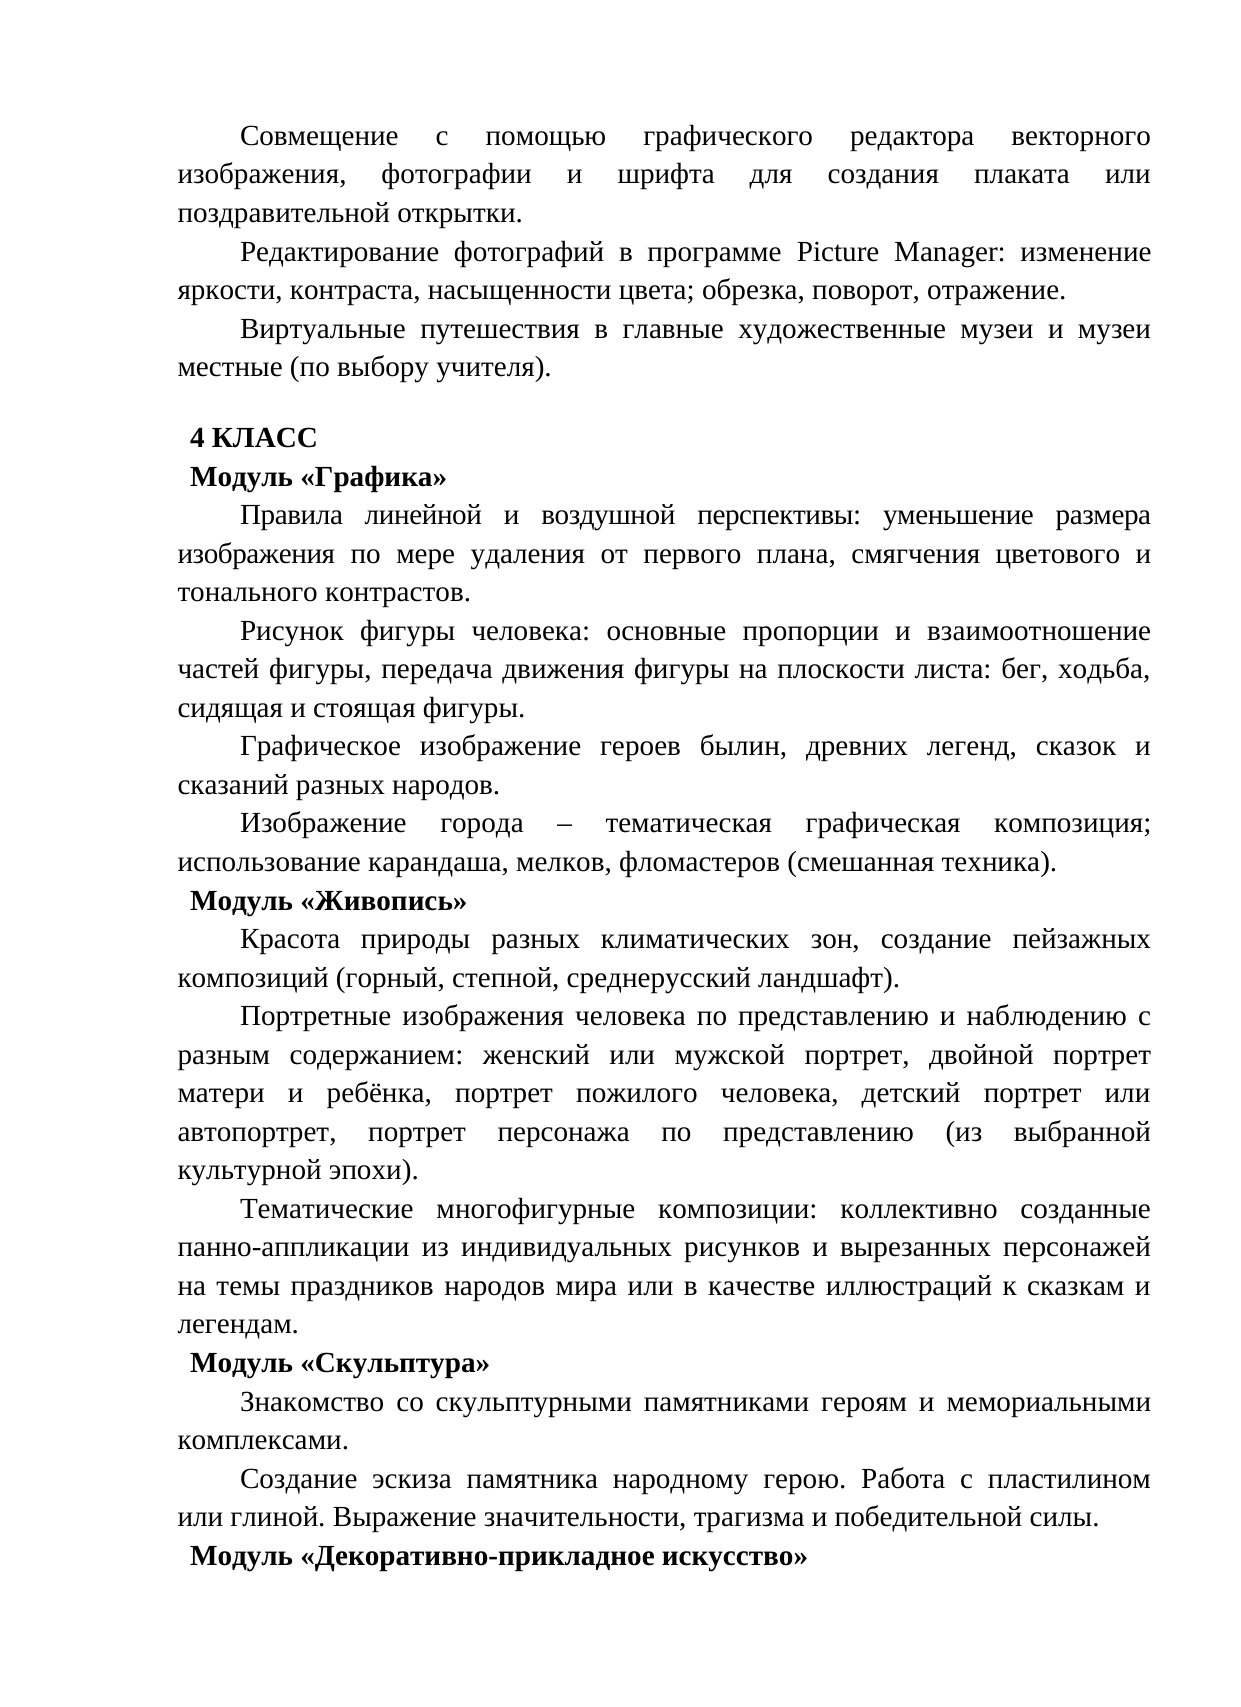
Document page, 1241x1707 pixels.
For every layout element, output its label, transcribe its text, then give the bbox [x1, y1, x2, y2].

text Модуль «Декоративно-прикладное искусство» [190, 1538, 1152, 1571]
text Изображение города – тематическая графическая композиция; использование карандаша, мелков, фломастеров (смешанная техника). [177, 806, 1152, 878]
text Модуль «Скульптура» [190, 1345, 1152, 1379]
text Модуль «Графика» [190, 459, 1152, 492]
text Модуль «Живопись» [190, 883, 1152, 916]
text Виртуальные путешествия в главные художественные музеи и музеи местные (по выбору учителя). [177, 311, 1152, 383]
text Редактирование фотографий в программе Picture Manager: изменение яркости, контраста, насыщенности цвета; обрезка, поворот, отражение. [177, 234, 1152, 306]
text Знакомство со скульптурными памятниками героям и мемориальными комплексами. [177, 1384, 1152, 1456]
text Портретные изображения человека по представлению и наблюдению с разным содержанием: женский или мужской портрет, двойной портрет матери и ребёнка, портрет пожилого человека, детский портрет или автопортрет, портрет персонажа по представлению (из выбранной культурной эпохи). [177, 998, 1152, 1186]
text Тематические многофигурные композиции: коллективно созданные панно-аппликации из индивидуальных рисунков и вырезанных персонажей на темы праздников народов мира или в качестве иллюстраций к сказкам и легендам. [177, 1191, 1152, 1340]
text 4 КЛАСС [190, 420, 1152, 454]
text Графическое изображение героев былин, древних легенд, сказок и сказаний разных народов. [177, 728, 1152, 801]
text Правила линейной и воздушной перспективы: уменьшение размера изображения по мере удаления от первого плана, смягчения цветового и тонального контрастов. [177, 497, 1152, 608]
text Совмещение с помощью графического редактора векторного изображения, фотографии и шрифта для создания плаката или поздравительной открытки. [177, 118, 1152, 229]
text Красота природы разных климатических зон, создание пейзажных композиций (горный, степной, среднерусский ландшафт). [177, 921, 1152, 993]
text Рисунок фигуры человека: основные пропорции и взаимоотношение частей фигуры, передача движения фигуры на плоскости листа: бег, ходьба, сидящая и стоящая фигуры. [177, 613, 1152, 723]
text Создание эскиза памятника народному герою. Работа с пластилином или глиной. Выражение значительности, трагизма и победительной силы. [177, 1461, 1152, 1533]
